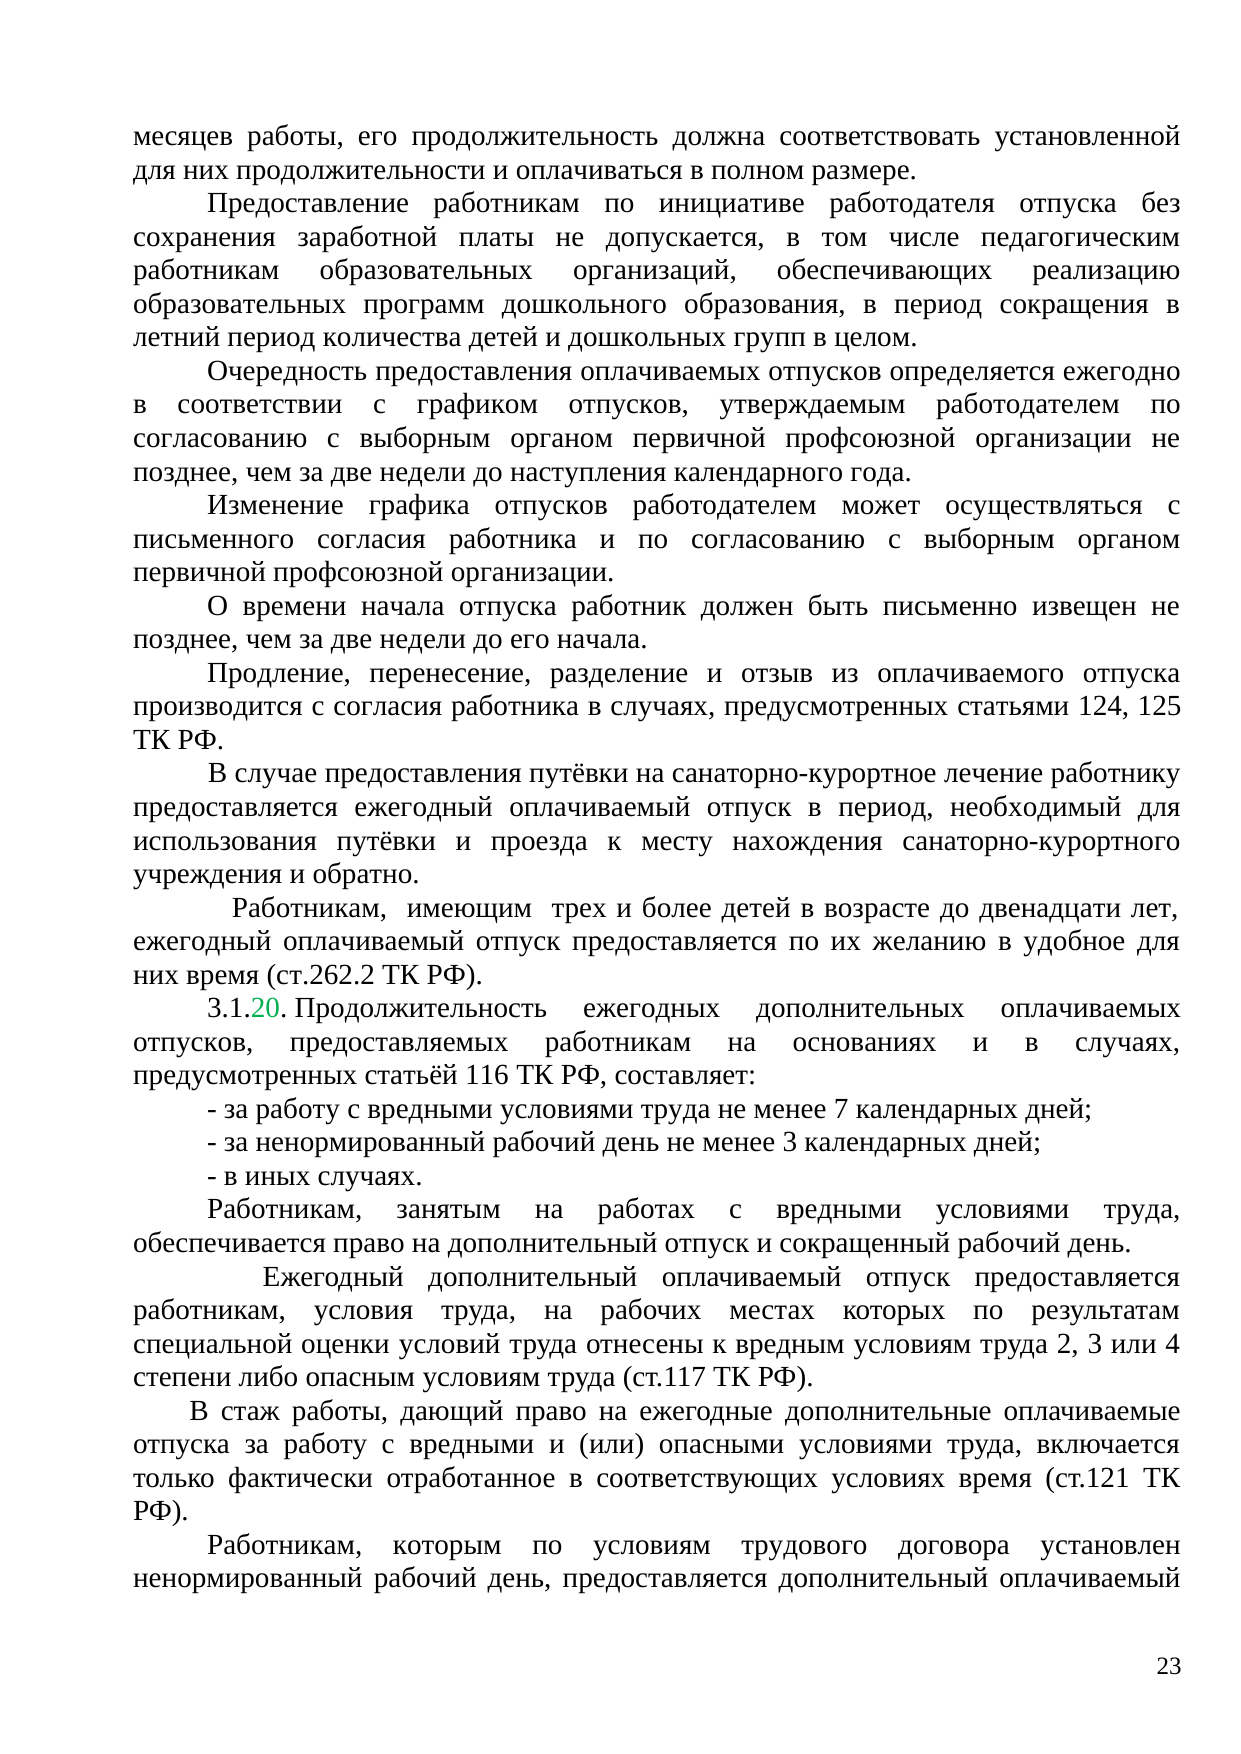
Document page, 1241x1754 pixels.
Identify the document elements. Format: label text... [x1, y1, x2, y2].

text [133, 1527, 1181, 1594]
text - в иных случаях. [133, 1158, 1181, 1192]
text В стаж работы, дающий право на ежегодные дополнительные оплачиваемые отпуска за работу с вредными и (или) опасными условиями труда, включается только фактически отработанное в соответствующих условиях время (ст.121 ТК РФ). [133, 1393, 1181, 1527]
text Ежегодный дополнительный оплачиваемый отпуск предоставляется работникам, условия труда, на рабочих местах которых по результатам специальной оценки условий труда отнесены к вредным условиям труда 2, 3 или 4 степени либо опасным условиям труда (ст.117 ТК РФ). [133, 1259, 1181, 1393]
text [133, 118, 1181, 185]
text Изменение графика отпусков работодателем может осуществляться с письменного согласия работника и по согласованию с выборным органом первичной профсоюзной организации. [133, 487, 1181, 588]
text Предоставление работникам по инициативе работодателя отпуска без сохранения заработной платы не допускается, в том числе педагогическим работникам образовательных организаций, обеспечивающих реализацию образовательных программ дошкольного образования, в период сокращения в летний период количества детей и дошкольных групп в целом. [133, 185, 1181, 353]
text Очередность предоставления оплачиваемых отпусков определяется ежегодно в соответствии с графиком отпусков, утверждаемым работодателем по согласованию с выборным органом первичной профсоюзной организации не позднее, чем за две недели до наступления календарного года. [133, 353, 1181, 487]
text О времени начала отпуска работник должен быть письменно извещен не позднее, чем за две недели до его начала. [133, 588, 1181, 655]
text 3.1.20. Продолжительность ежегодных дополнительных оплачиваемых отпусков, предоставляемых работникам на основаниях и в случаях, предусмотренных статьёй 116 ТК РФ, составляет: [133, 990, 1181, 1091]
text Работникам, имеющим трех и более детей в возрасте до двенадцати лет, ежегодный оплачиваемый отпуск предоставляется по их желанию в удобное для них время (ст.262.2 ТК РФ). [133, 890, 1181, 990]
text - за ненормированный рабочий день не менее 3 календарных дней; [133, 1124, 1181, 1158]
text Продление, перенесение, разделение и отзыв из оплачиваемого отпуска производится с согласия работника в случаях, предусмотренных статьями 124, 125 ТК РФ. [133, 655, 1181, 756]
text - за работу с вредными условиями труда не менее 7 календарных дней; [133, 1091, 1181, 1124]
text В случае предоставления путёвки на санаторно-курортное лечение работнику предоставляется ежегодный оплачиваемый отпуск в период, необходимый для использования путёвки и проезда к месту нахождения санаторно-курортного учреждения и обратно. [133, 756, 1181, 890]
text Работникам, занятым на работах с вредными условиями труда, обеспечивается право на дополнительный отпуск и сокращенный рабочий день. [133, 1192, 1181, 1259]
